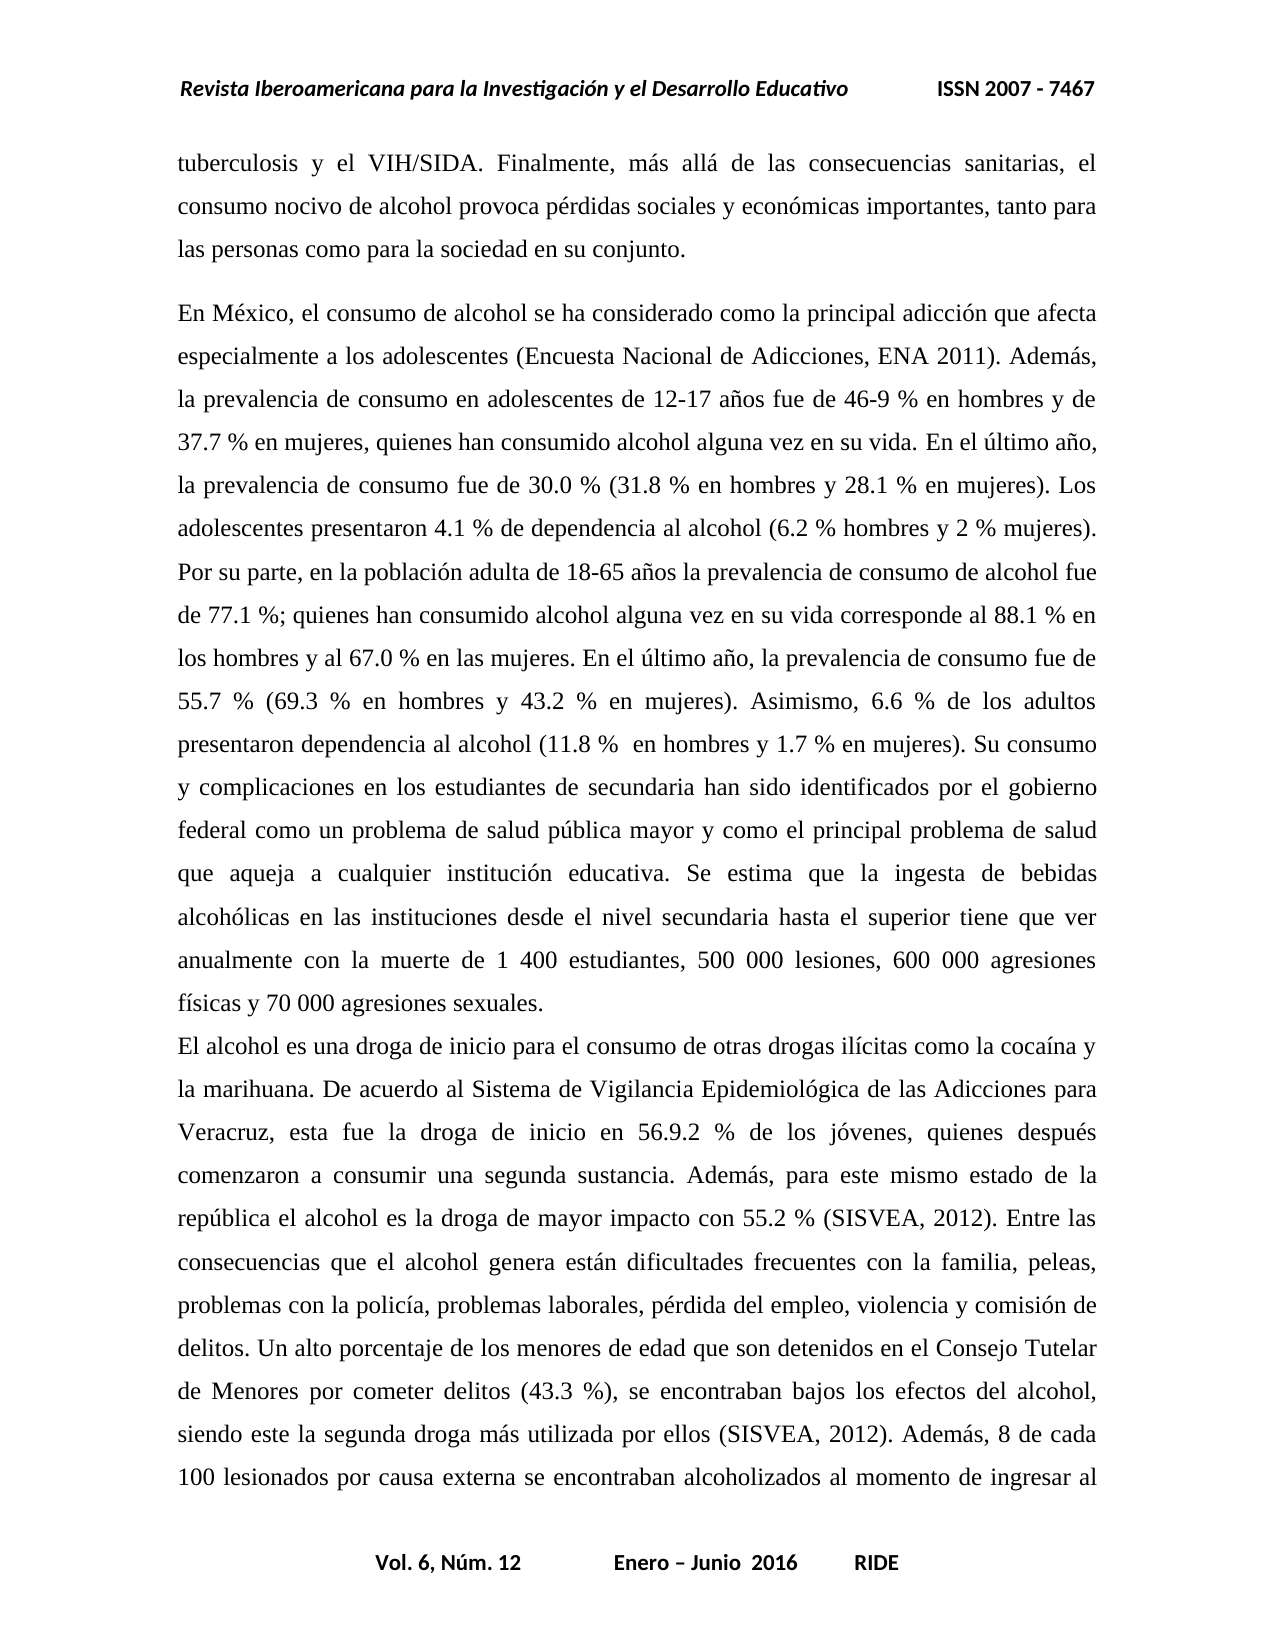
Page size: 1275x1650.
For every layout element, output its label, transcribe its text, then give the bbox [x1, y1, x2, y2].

text En México, el consumo de alcohol se ha considerado como la principal adicción que afecta especialmente a los adolescentes (Encuesta Nacional de Adicciones, ENA 2011). Además, la prevalencia de consumo en adolescentes de 12-17 años fue de 46-9 % en hombres y de 37.7 % en mujeres, quienes han consumido alcohol alguna vez en su vida. En el último año, la prevalencia de consumo fue de 30.0 % (31.8 % en hombres y 28.1 % en mujeres). Los adolescentes presentaron 4.1 % de dependencia al alcohol (6.2 % hombres y 2 % mujeres). Por su parte, en la población adulta de 18-65 años la prevalencia de consumo de alcohol fue de 77.1 %; quienes han consumido alcohol alguna vez en su vida corresponde al 88.1 % en los hombres y al 67.0 % en las mujeres. En el último año, la prevalencia de consumo fue de 55.7 % (69.3 % en hombres y 43.2 % en mujeres). Asimismo, 6.6 % de los adultos presentaron dependencia al alcohol (11.8 % en hombres y 1.7 % en mujeres). Su consumo y complicaciones en los estudiantes de secundaria han sido identificados por el gobierno federal como un problema de salud pública mayor y como el principal problema de salud que aqueja a cualquier institución educativa. Se estima que la ingesta de bebidas alcohólicas en las instituciones desde el nivel secundaria hasta el superior tiene que ver anualmente con la muerte de 1 400 estudiantes, 500 000 lesiones, 600 000 agresiones físicas y 70 000 agresiones sexuales. [177, 298, 1098, 1017]
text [177, 1031, 1098, 1491]
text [177, 148, 1098, 263]
